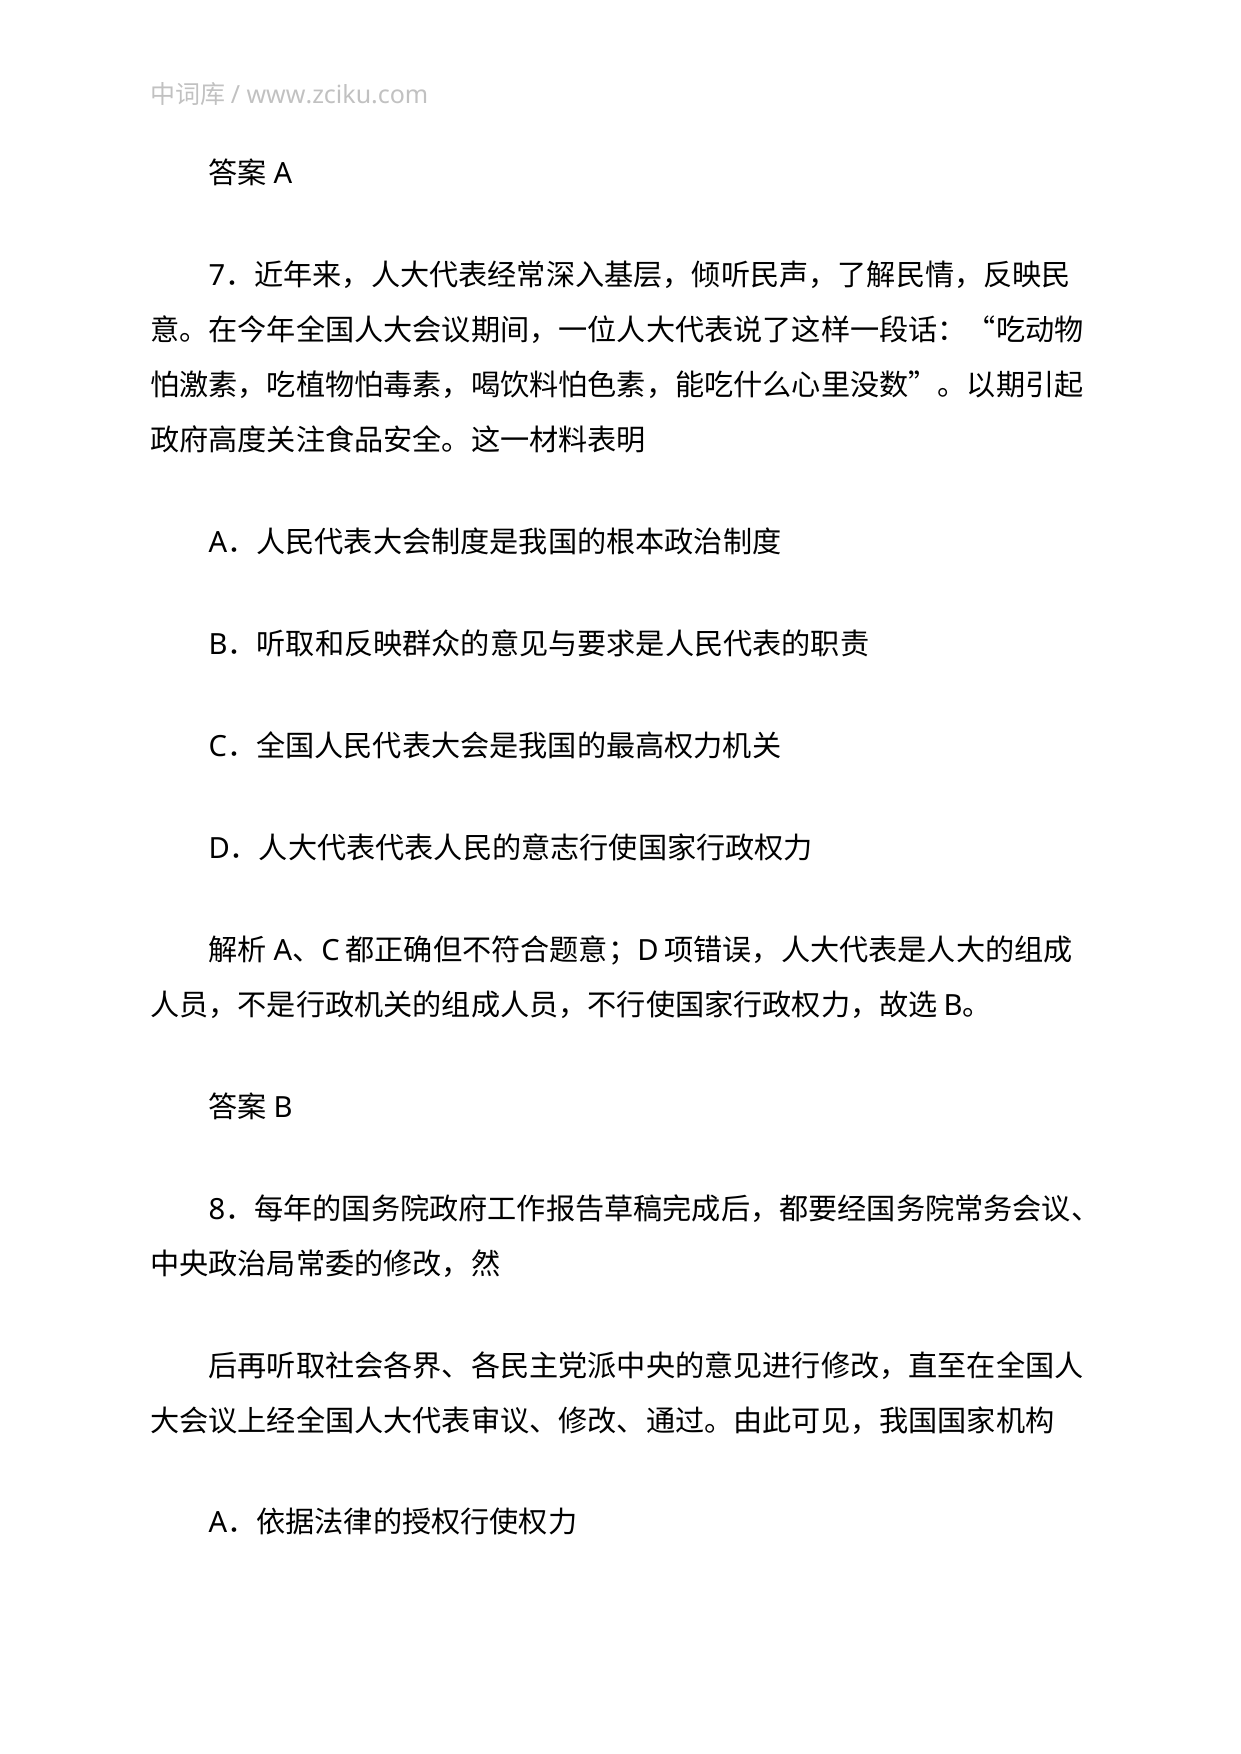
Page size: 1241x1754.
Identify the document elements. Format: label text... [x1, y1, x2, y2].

text 答案 A [150, 150, 1090, 192]
text C．全国人民代表大会是我国的最高权力机关 [150, 722, 1090, 765]
text A．依据法律的授权行使权力 [150, 1499, 1090, 1541]
text B．听取和反映群众的意见与要求是人民代表的职责 [150, 621, 1090, 663]
text 8．每年的国务院政府工作报告草稿完成后，都要经国务院常务会议、中央政治局常委的修改，然 [150, 1185, 1090, 1283]
text A．人民代表大会制度是我国的根本政治制度 [150, 518, 1090, 561]
text 答案 B [150, 1083, 1090, 1126]
text D．人大代表代表人民的意志行使国家行政权力 [150, 824, 1090, 867]
text 解析 A、C都正确但不符合题意；D项错误，人大代表是人大的组成人员，不是行政机关的组成人员，不行使国家行政权力，故选B。 [150, 926, 1090, 1024]
text 7．近年来，人大代表经常深入基层，倾听民声，了解民情，反映民意。在今年全国人大会议期间，一位人大代表说了这样一段话：“吃动物怕激素，吃植物怕毒素，喝饮料怕色素，能吃什么心里没数”。以期引起政府高度关注食品安全。这一材料表明 [150, 252, 1090, 459]
text 后再听取社会各界、各民主党派中央的意见进行修改，直至在全国人大会议上经全国人大代表审议、修改、通过。由此可见，我国国家机构 [150, 1342, 1090, 1439]
